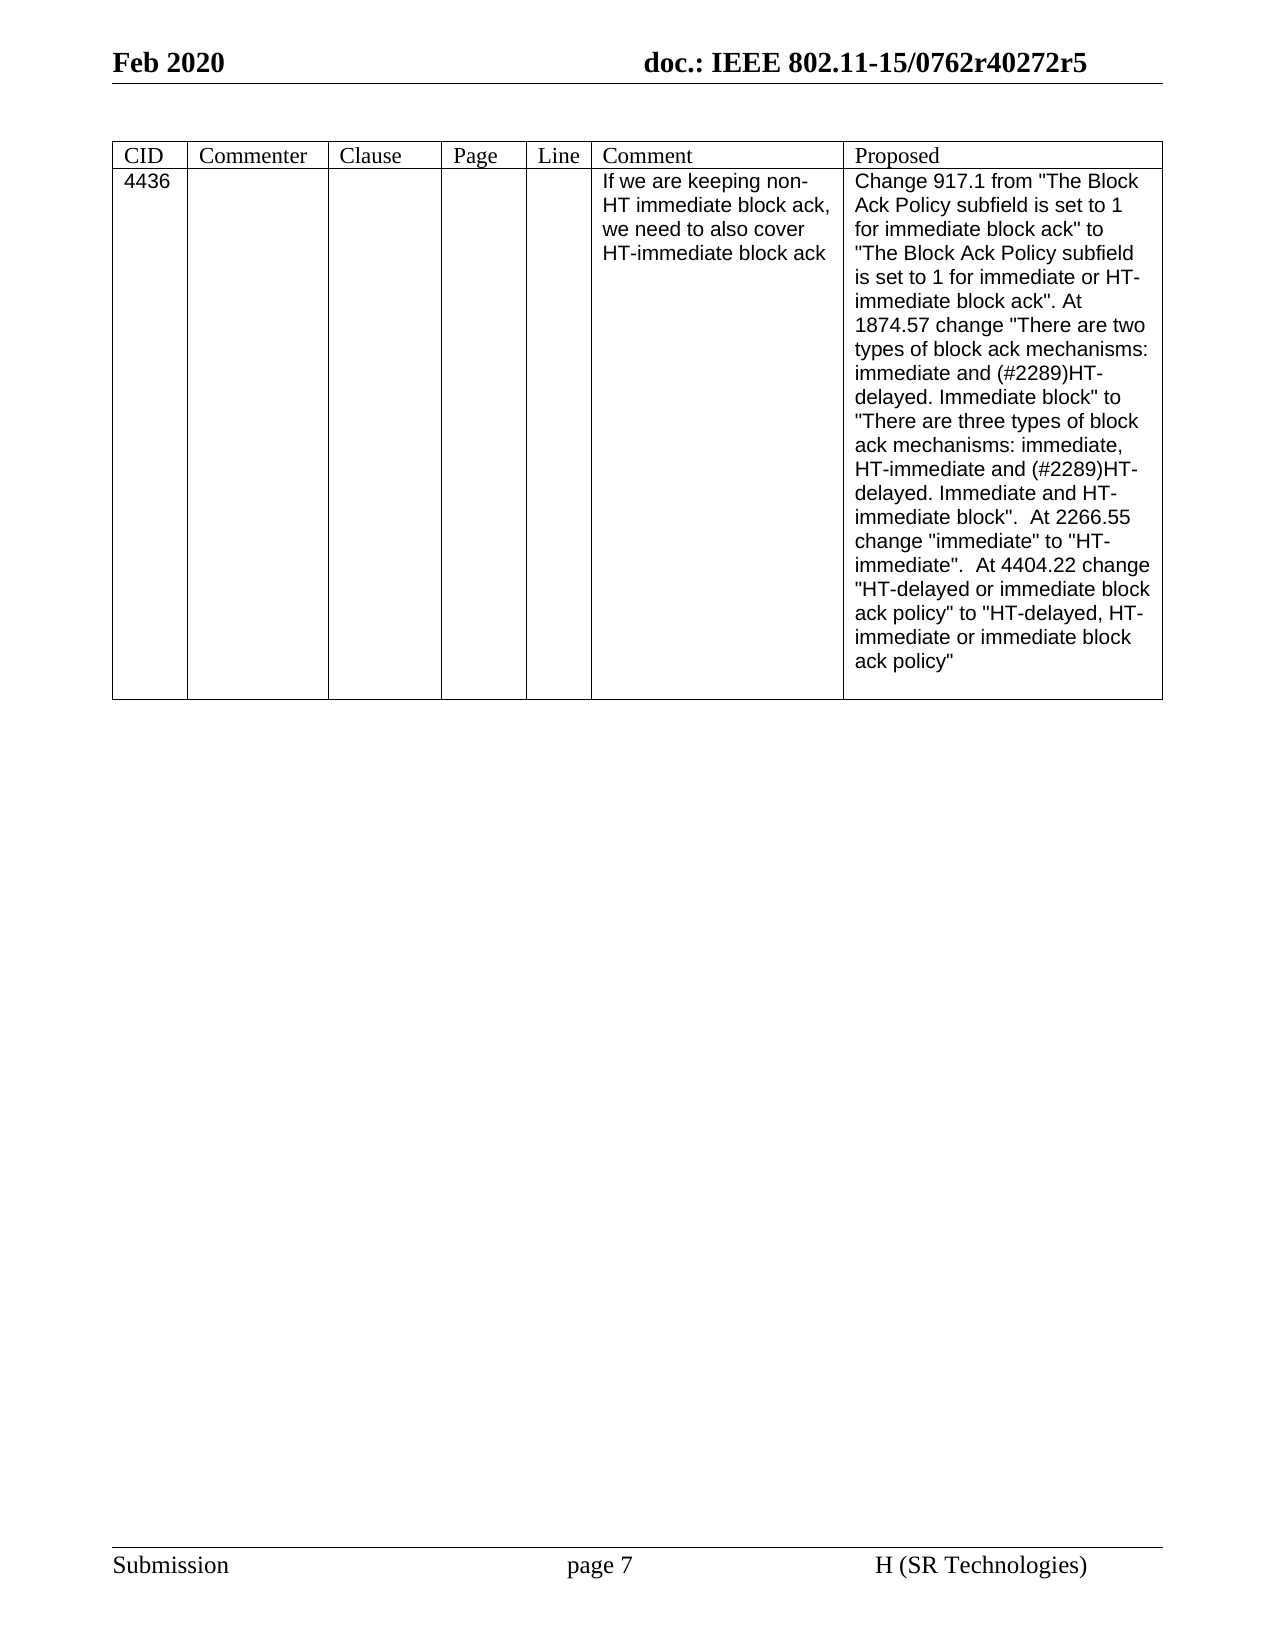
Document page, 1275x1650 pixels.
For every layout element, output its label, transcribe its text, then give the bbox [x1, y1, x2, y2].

table_header Page [442, 142, 526, 168]
table_header Proposed [844, 142, 1162, 168]
table_cell [329, 169, 441, 699]
table_cell Change 917.1 from "The Block Ack Policy subfield is set to 1 for immediate block ack" to "The Block Ack Policy subfield is set to 1 for immediate or HT-immediate block ack". At 1874.57 change "There are two types of block ack mechanisms: immediate and (#2289)HT-delayed. Immediate block" to "There are three types of block ack mechanisms: immediate, HT-immediate and (#2289)HT-delayed. Immediate and HT-immediate block". At 2266.55 change "immediate" to "HT-immediate". At 4404.22 change "HT-delayed or immediate block ack policy" to "HT-delayed, HT-immediate or immediate block ack policy" [844, 169, 1162, 699]
table_cell [527, 169, 591, 699]
table_cell [188, 169, 328, 699]
table_header Line [527, 142, 591, 168]
table_cell If we are keeping non-HT immediate block ack, we need to also cover HT-immediate block ack [592, 169, 843, 699]
table_cell [442, 169, 526, 699]
table_header Commenter [188, 142, 328, 168]
table_header Comment [592, 142, 843, 168]
table_header Clause [329, 142, 441, 168]
table_header CID [113, 142, 187, 168]
table_cell 4436 [113, 169, 187, 699]
